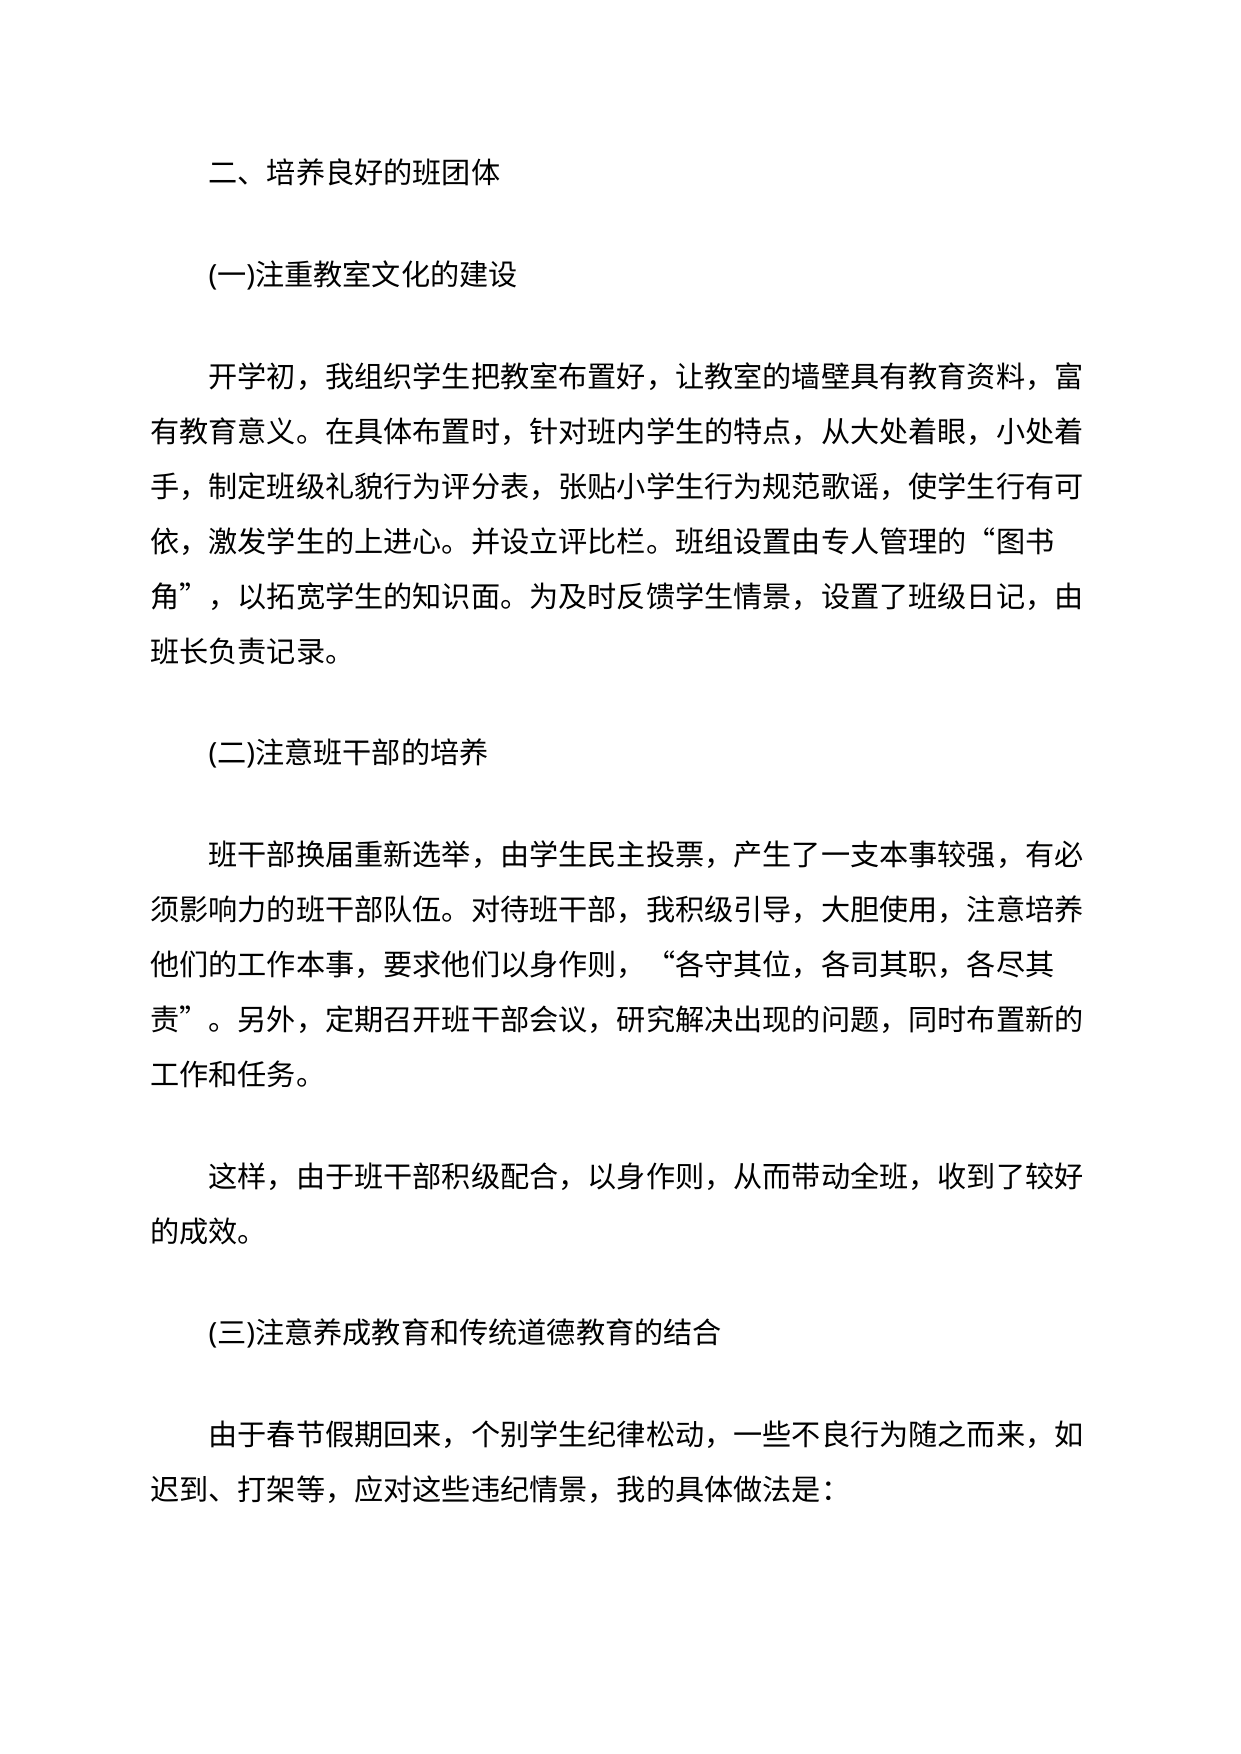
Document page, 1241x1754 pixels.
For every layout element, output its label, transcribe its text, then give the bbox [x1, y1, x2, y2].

text 班干部换届重新选举，由学生民主投票，产生了一支本事较强，有必须影响力的班干部队伍。对待班干部，我积级引导，大胆使用，注意培养他们的工作本事，要求他们以身作则，“各守其位，各司其职，各尽其责”。另外，定期召开班干部会议，研究解决出现的问题，同时布置新的工作和任务。 [150, 832, 1090, 1094]
text (一)注重教室文化的建设 [150, 252, 1090, 294]
text 这样，由于班干部积级配合，以身作则，从而带动全班，收到了较好的成效。 [150, 1153, 1090, 1251]
text 二、培养良好的班团体 [150, 150, 1090, 192]
text (二)注意班干部的培养 [150, 730, 1090, 772]
text 开学初，我组织学生把教室布置好，让教室的墙壁具有教育资料，富有教育意义。在具体布置时，针对班内学生的特点，从大处着眼，小处着手，制定班级礼貌行为评分表，张贴小学生行为规范歌谣，使学生行有可依，激发学生的上进心。并设立评比栏。班组设置由专人管理的“图书角”，以拓宽学生的知识面。为及时反馈学生情景，设置了班级日记，由班长负责记录。 [150, 354, 1090, 671]
text (三)注意养成教育和传统道德教育的结合 [150, 1310, 1090, 1352]
text 由于春节假期回来，个别学生纪律松动，一些不良行为随之而来，如迟到、打架等，应对这些违纪情景，我的具体做法是： [150, 1412, 1090, 1509]
